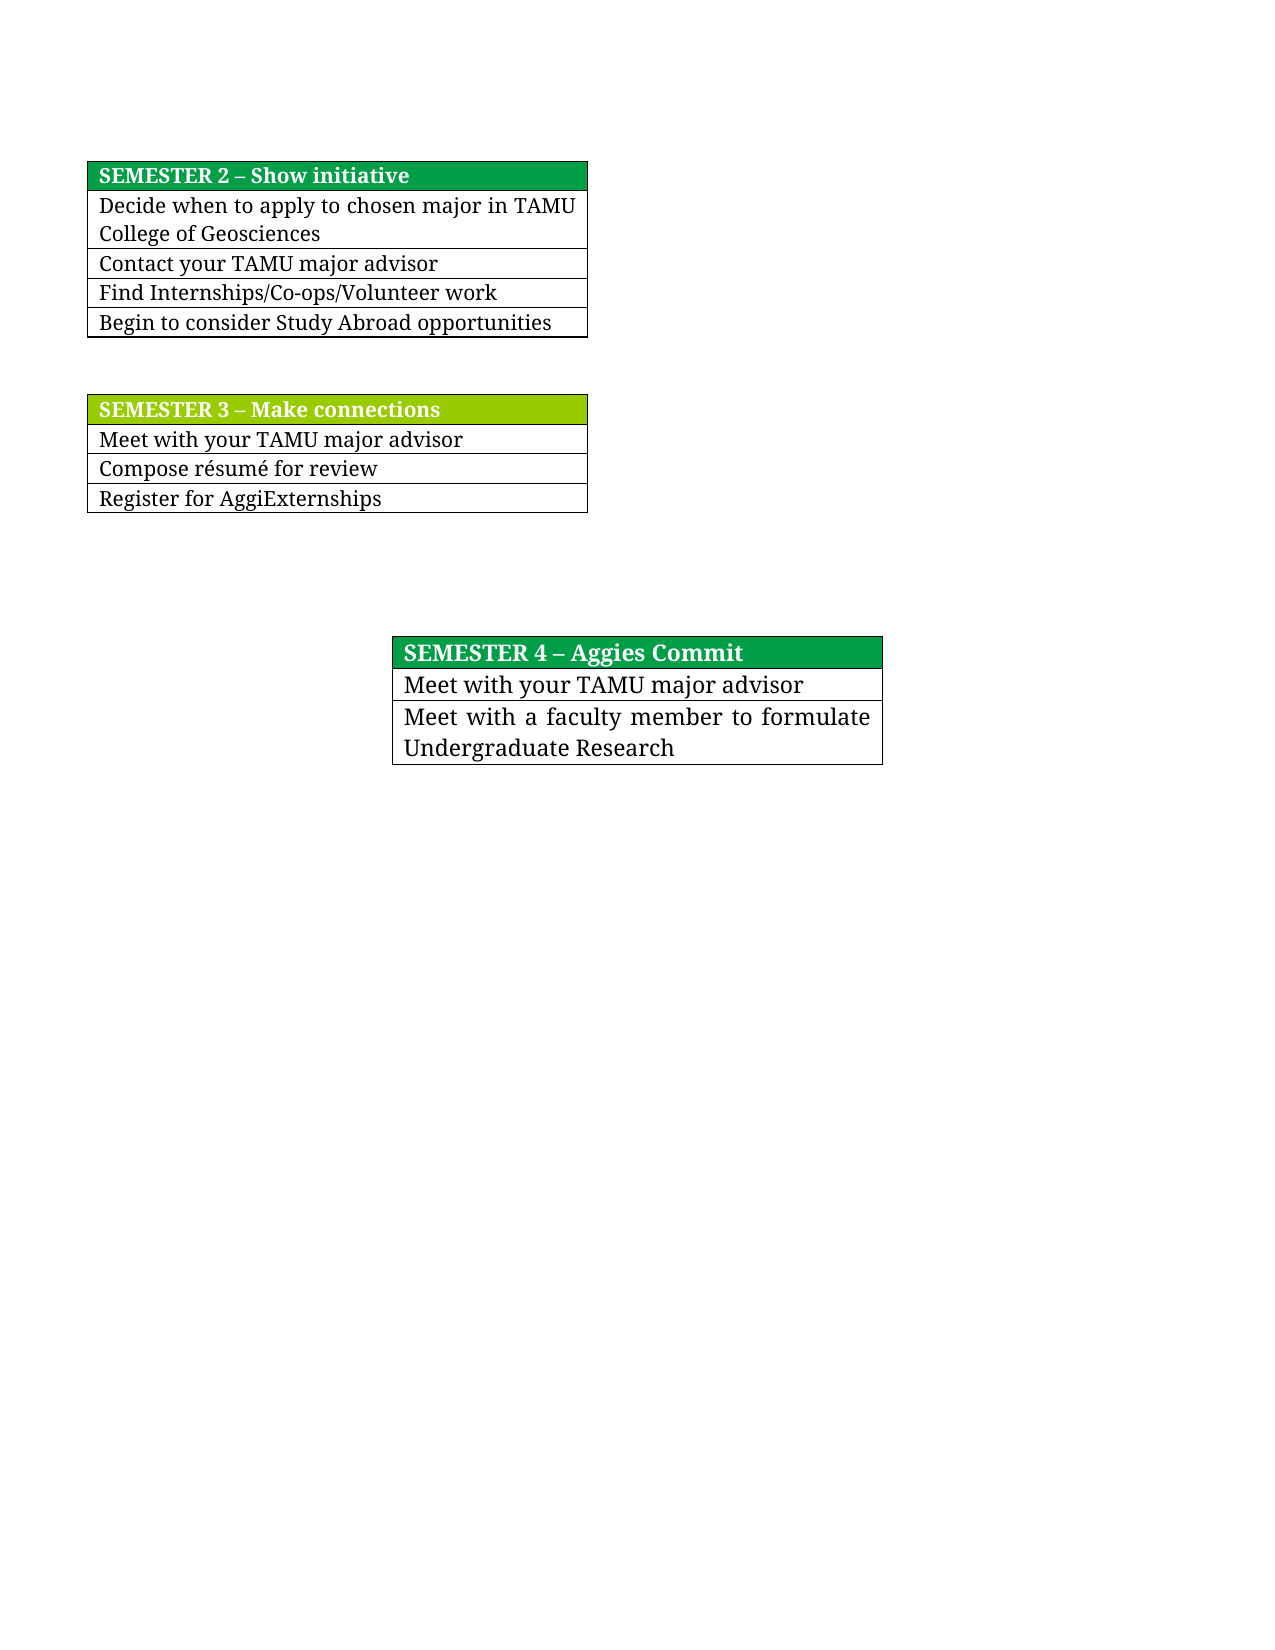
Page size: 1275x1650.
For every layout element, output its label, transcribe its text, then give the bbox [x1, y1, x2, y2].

table_cell Register for AggiExternships [88, 484, 587, 512]
table_header SEMESTER 4 – Aggies Commit [393, 637, 882, 668]
table_cell Meet with a faculty member to formulate Undergraduate Research [393, 701, 882, 764]
table_header SEMESTER 2 – Show initiative [88, 162, 587, 190]
table_cell Compose résumé for review [88, 454, 587, 483]
table_cell Decide when to apply to chosen major in TAMU College of Geosciences [88, 191, 587, 248]
table_cell Begin to consider Study Abroad opportunities [88, 308, 587, 336]
table_cell Find Internships/Co-ops/Volunteer work [88, 279, 587, 307]
table_cell Meet with your TAMU major advisor [393, 669, 882, 700]
table_header SEMESTER 3 – Make connections [88, 395, 587, 424]
table_cell Contact your TAMU major advisor [88, 249, 587, 277]
table_cell Meet with your TAMU major advisor [88, 425, 587, 453]
